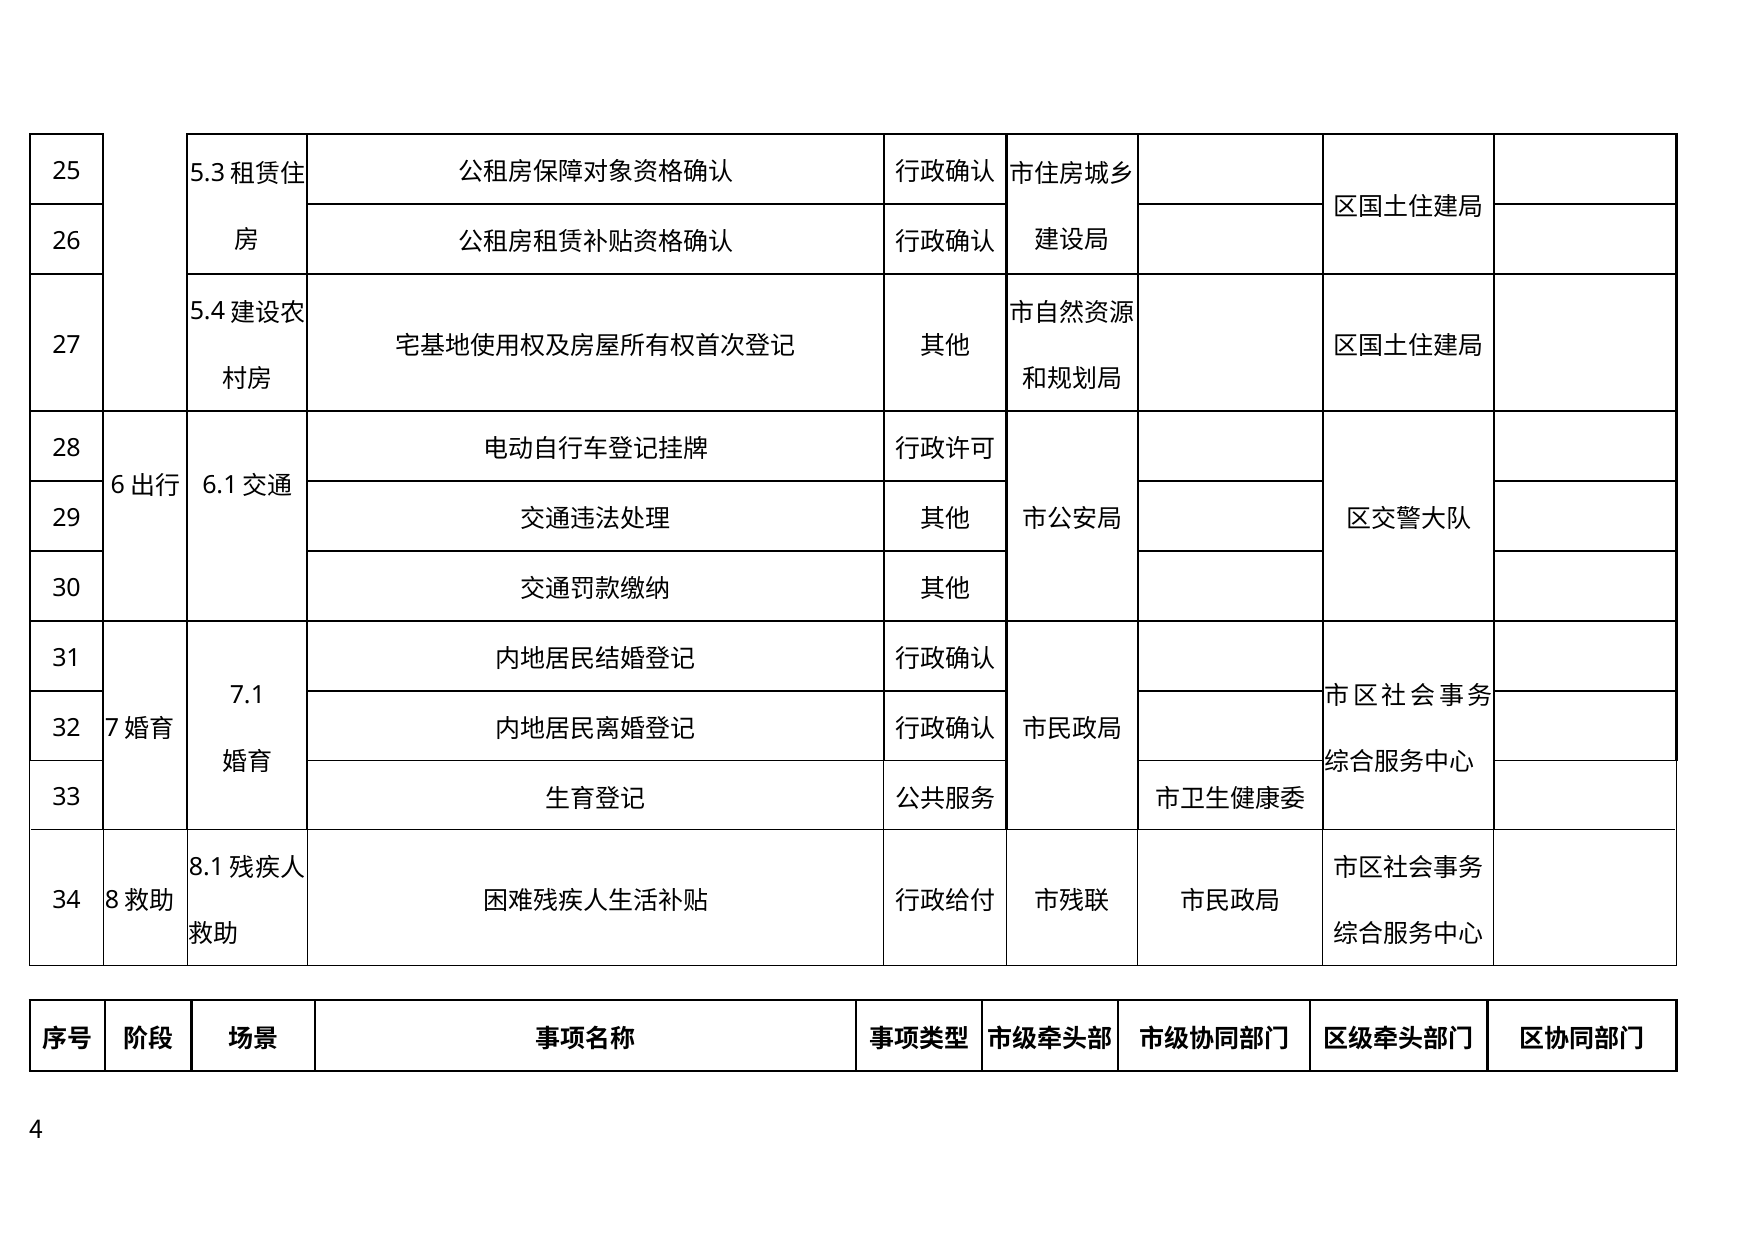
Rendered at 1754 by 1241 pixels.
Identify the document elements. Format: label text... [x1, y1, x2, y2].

table_cell 市自然资源和规划局 [1008, 275, 1137, 410]
table_cell 区国土住建局 [1324, 275, 1493, 410]
table_cell 25 [31, 135, 102, 203]
table_cell 34 [30, 829, 103, 965]
table_header 事项类型 [857, 1001, 981, 1069]
table_cell 行政给付 [884, 830, 1006, 965]
table_cell [1495, 761, 1676, 829]
table_cell 公共服务 [884, 761, 1005, 829]
table_header 区级牵头部门 [1311, 1001, 1486, 1069]
table_cell 其他 [885, 482, 1005, 550]
table_cell 33 [30, 761, 102, 829]
table_cell 生育登记 [308, 761, 883, 829]
table_cell [1139, 135, 1322, 203]
table_cell 5.4建设农村房 [188, 275, 306, 410]
table_cell 市民政局 [1008, 622, 1137, 829]
table_cell [1495, 552, 1675, 620]
table_cell [1139, 692, 1322, 760]
table_cell 市区社会事务综合服务中心 [1324, 622, 1493, 829]
table_header 市级协同部门 [1119, 1001, 1309, 1069]
table_cell 26 [31, 205, 102, 273]
table_cell [1139, 482, 1322, 550]
table_cell 行政确认 [885, 692, 1005, 760]
table_cell 5.3租赁住房 [188, 135, 306, 273]
table_cell 其他 [885, 552, 1005, 620]
table_cell [1139, 275, 1322, 410]
table_cell 公租房保障对象资格确认 [308, 135, 883, 203]
table_header 市级牵头部门 [983, 1001, 1117, 1069]
table_cell [1139, 552, 1322, 620]
table_cell 内地居民离婚登记 [308, 692, 883, 760]
table_cell 6.1交通 [188, 412, 306, 620]
table_cell 29 [31, 482, 102, 550]
table_cell 电动自行车登记挂牌 [308, 412, 883, 480]
table_cell 行政确认 [885, 135, 1005, 203]
table_cell [1494, 829, 1676, 965]
table_cell [1139, 622, 1322, 690]
table_cell 32 [31, 692, 102, 760]
table_header 区协同部门 [1489, 1001, 1675, 1069]
table_cell 8.1残疾人救助 [188, 830, 307, 965]
table_cell 困难残疾人生活补贴 [308, 830, 883, 965]
table_cell [1495, 275, 1675, 410]
table_cell 8救助 [104, 830, 187, 965]
table_cell 宅基地使用权及房屋所有权首次登记 [308, 275, 883, 410]
table_cell 公租房租赁补贴资格确认 [308, 205, 883, 273]
table_cell [1139, 205, 1322, 273]
table_header 序号 [31, 1001, 104, 1069]
table_header 事项名称 [316, 1001, 855, 1069]
table_cell [1495, 135, 1675, 203]
table_cell 市残联 [1007, 830, 1137, 965]
table_cell 27 [31, 275, 102, 410]
table_cell 市民政局 [1138, 830, 1322, 965]
table_cell [1495, 482, 1675, 550]
table_cell 6出行 [104, 412, 186, 620]
table_cell 7.1 婚育 [188, 622, 306, 829]
table_cell 7婚育 [104, 622, 186, 829]
table_cell 区国土住建局 [1324, 135, 1493, 273]
table_cell [1495, 205, 1675, 273]
table_cell [1495, 692, 1675, 760]
table_header 阶段 [106, 1001, 190, 1069]
table_cell 行政确认 [885, 622, 1005, 690]
table_cell 市公安局 [1008, 412, 1137, 620]
table_cell 其他 [885, 275, 1005, 410]
table_header 场景 [193, 1001, 314, 1069]
table_cell [1139, 412, 1322, 480]
table_cell 市区社会事务综合服务中心 [1323, 830, 1493, 965]
table_cell [1495, 412, 1675, 480]
table_cell 区交警大队 [1324, 412, 1493, 620]
table_cell 市卫生健康委 [1139, 761, 1322, 829]
table_cell 行政确认 [885, 205, 1005, 273]
table_cell 交通违法处理 [308, 482, 883, 550]
table_cell 交通罚款缴纳 [308, 552, 883, 620]
table_cell 28 [31, 412, 102, 480]
table_cell [1495, 622, 1675, 690]
table_cell 行政许可 [885, 412, 1005, 480]
table_cell 31 [31, 622, 102, 690]
table_cell 市住房城乡建设局 [1008, 135, 1137, 273]
table_cell 内地居民结婚登记 [308, 622, 883, 690]
table_cell 30 [31, 552, 102, 620]
